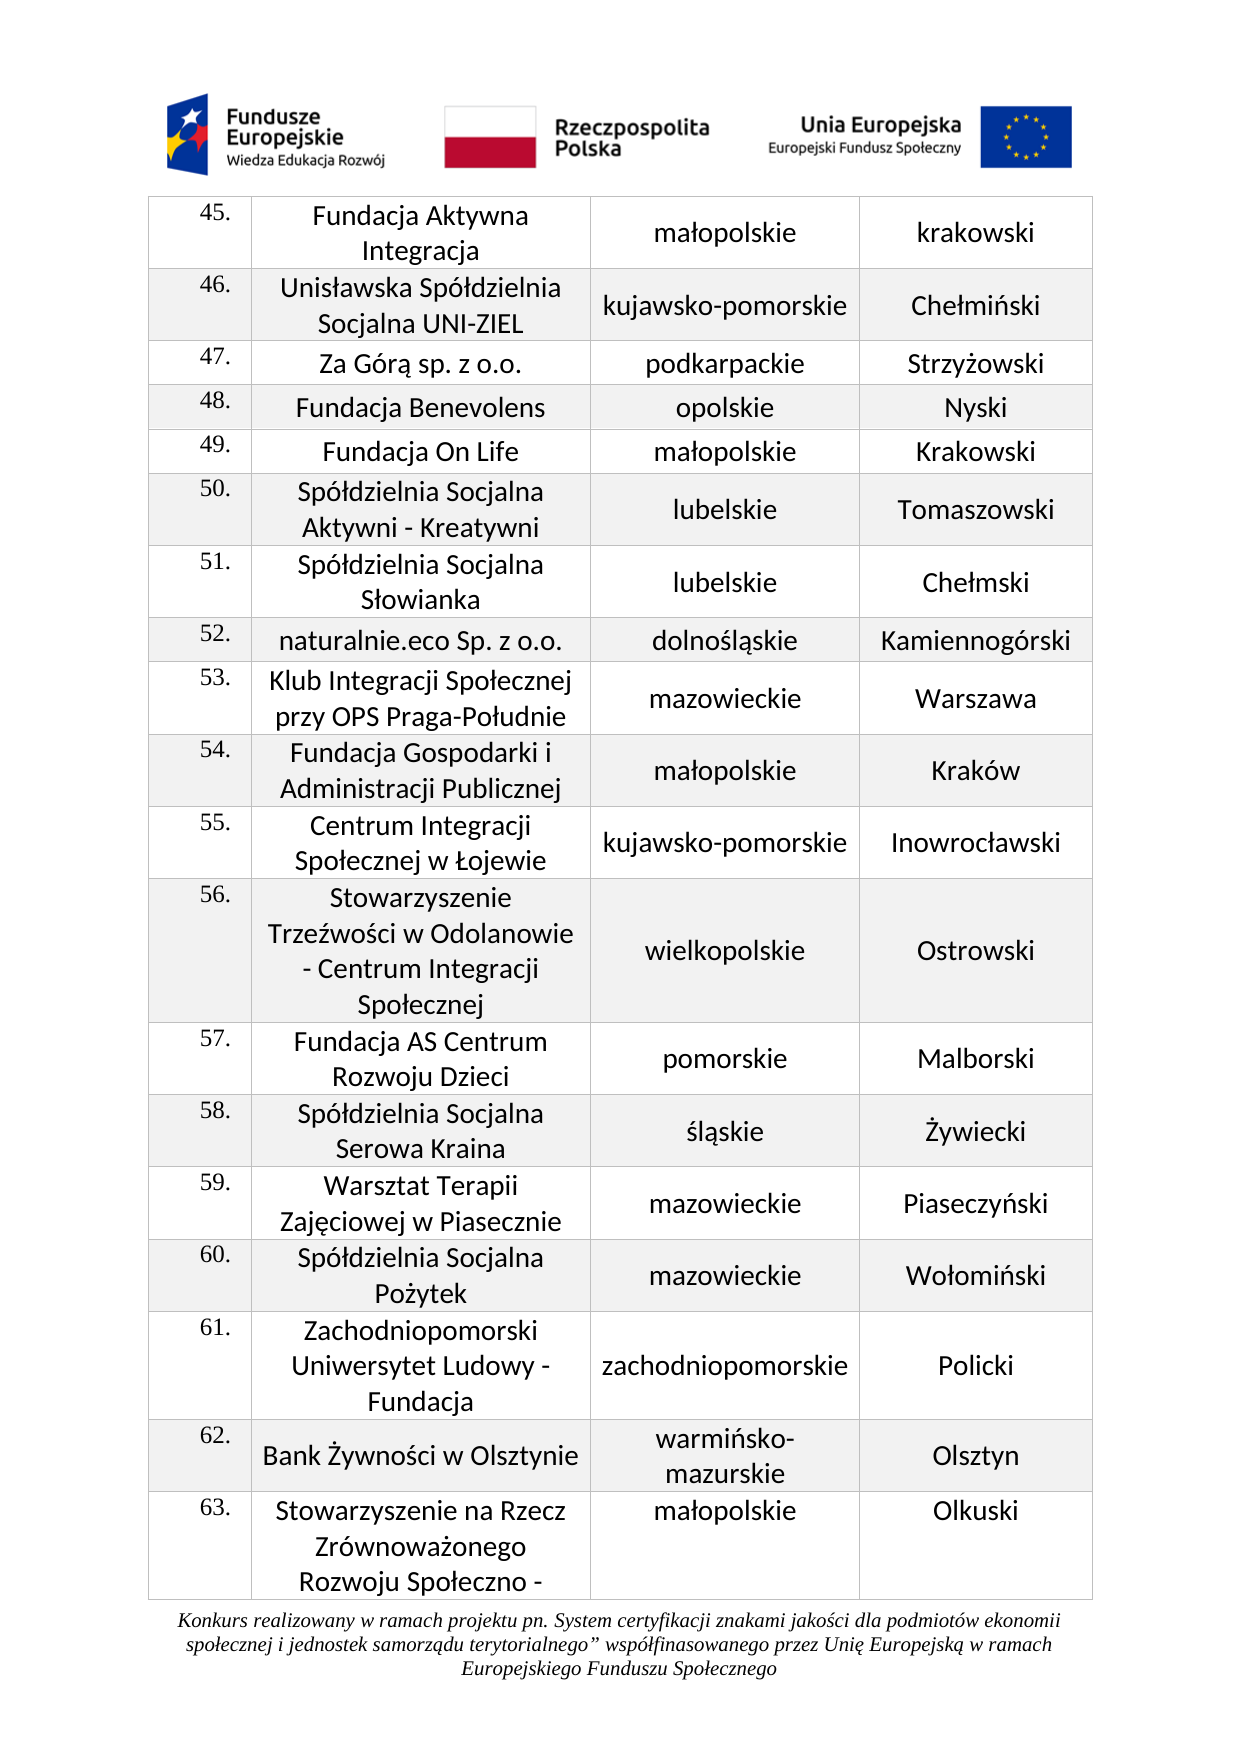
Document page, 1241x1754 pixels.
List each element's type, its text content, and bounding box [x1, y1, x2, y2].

table_cell Fundacja AS Centrum Rozwoju Dzieci [252, 1023, 590, 1094]
table_cell Chełmiński [860, 269, 1092, 340]
table_cell opolskie [591, 385, 859, 428]
table_cell Spółdzielnia Socjalna Słowianka [252, 546, 590, 617]
table_cell pomorskie [591, 1023, 859, 1094]
table_cell Fundacja Gospodarki i Administracji Publicznej [252, 735, 590, 806]
table_cell Unisławska Spółdzielnia Socjalna UNI-ZIEL [252, 269, 590, 340]
table_cell małopolskie [591, 735, 859, 806]
table_cell [149, 1492, 251, 1599]
table_cell [149, 197, 251, 268]
table_cell Warszawa [860, 662, 1092, 733]
table_cell [149, 1095, 251, 1166]
table_cell Kamiennogórski [860, 618, 1092, 661]
table_cell Warsztat Terapii Zajęciowej w Piasecznie [252, 1167, 590, 1238]
table_cell Wołomiński [860, 1240, 1092, 1311]
table_cell Olkuski [860, 1492, 1092, 1599]
table_cell krakowski [860, 197, 1092, 268]
table_cell Policki [860, 1312, 1092, 1419]
table_cell Klub Integracji Społecznej przy OPS Praga-Południe [252, 662, 590, 733]
table_cell naturalnie.eco Sp. z o.o. [252, 618, 590, 661]
table_cell Kraków [860, 735, 1092, 806]
table_cell Olsztyn [860, 1420, 1092, 1491]
table_cell kujawsko-pomorskie [591, 269, 859, 340]
table_cell [149, 430, 251, 472]
table_cell Spółdzielnia Socjalna Aktywni - Kreatywni [252, 474, 590, 545]
table_cell Fundacja On Life [252, 430, 590, 472]
table_cell Chełmski [860, 546, 1092, 617]
table_cell wielkopolskie [591, 879, 859, 1022]
table_cell dolnośląskie [591, 618, 859, 661]
table_cell Spółdzielnia Socjalna Serowa Kraina [252, 1095, 590, 1166]
table_cell [149, 735, 251, 806]
table_cell [149, 546, 251, 617]
table_cell Fundacja Benevolens [252, 385, 590, 428]
table_cell Nyski [860, 385, 1092, 428]
table_cell Stowarzyszenie na Rzecz Zrównoważonego Rozwoju Społeczno - Gospodarczego KLUCZ [252, 1492, 590, 1599]
table_cell Ostrowski [860, 879, 1092, 1022]
picture [147, 73, 1092, 196]
table_cell [149, 385, 251, 428]
table_cell [149, 474, 251, 545]
table_cell Tomaszowski [860, 474, 1092, 545]
table_cell Inowrocławski [860, 807, 1092, 878]
table_cell lubelskie [591, 546, 859, 617]
table_cell [149, 807, 251, 878]
table_cell małopolskie [591, 430, 859, 472]
table_cell Malborski [860, 1023, 1092, 1094]
table_cell [149, 1420, 251, 1491]
table_cell Zachodniopomorski Uniwersytet Ludowy - Fundacja [252, 1312, 590, 1419]
table_cell Centrum Integracji Społecznej w Łojewie [252, 807, 590, 878]
table_cell Fundacja Aktywna Integracja [252, 197, 590, 268]
table_cell mazowieckie [591, 662, 859, 733]
table_cell [149, 1312, 251, 1419]
table_cell [149, 341, 251, 384]
table_cell [149, 269, 251, 340]
table_cell [149, 1023, 251, 1094]
table_cell Krakowski [860, 430, 1092, 472]
table_cell Piaseczyński [860, 1167, 1092, 1238]
table_cell [149, 618, 251, 661]
table_cell lubelskie [591, 474, 859, 545]
table_cell warmińsko-mazurskie [591, 1420, 859, 1491]
table_cell kujawsko-pomorskie [591, 807, 859, 878]
table_cell [149, 1240, 251, 1311]
table_cell Bank Żywności w Olsztynie [252, 1420, 590, 1491]
table_cell Żywiecki [860, 1095, 1092, 1166]
table_cell małopolskie [591, 1492, 859, 1599]
table_cell śląskie [591, 1095, 859, 1166]
table_cell mazowieckie [591, 1240, 859, 1311]
table_cell [149, 662, 251, 733]
table_cell mazowieckie [591, 1167, 859, 1238]
table_cell Spółdzielnia Socjalna Pożytek [252, 1240, 590, 1311]
table_cell podkarpackie [591, 341, 859, 384]
table_cell Strzyżowski [860, 341, 1092, 384]
table_cell Za Górą sp. z o.o. [252, 341, 590, 384]
table_cell małopolskie [591, 197, 859, 268]
table_cell zachodniopomorskie [591, 1312, 859, 1419]
table_cell [149, 1167, 251, 1238]
table_cell [149, 879, 251, 1022]
table_cell Stowarzyszenie Trzeźwości w Odolanowie - Centrum Integracji Społecznej [252, 879, 590, 1022]
